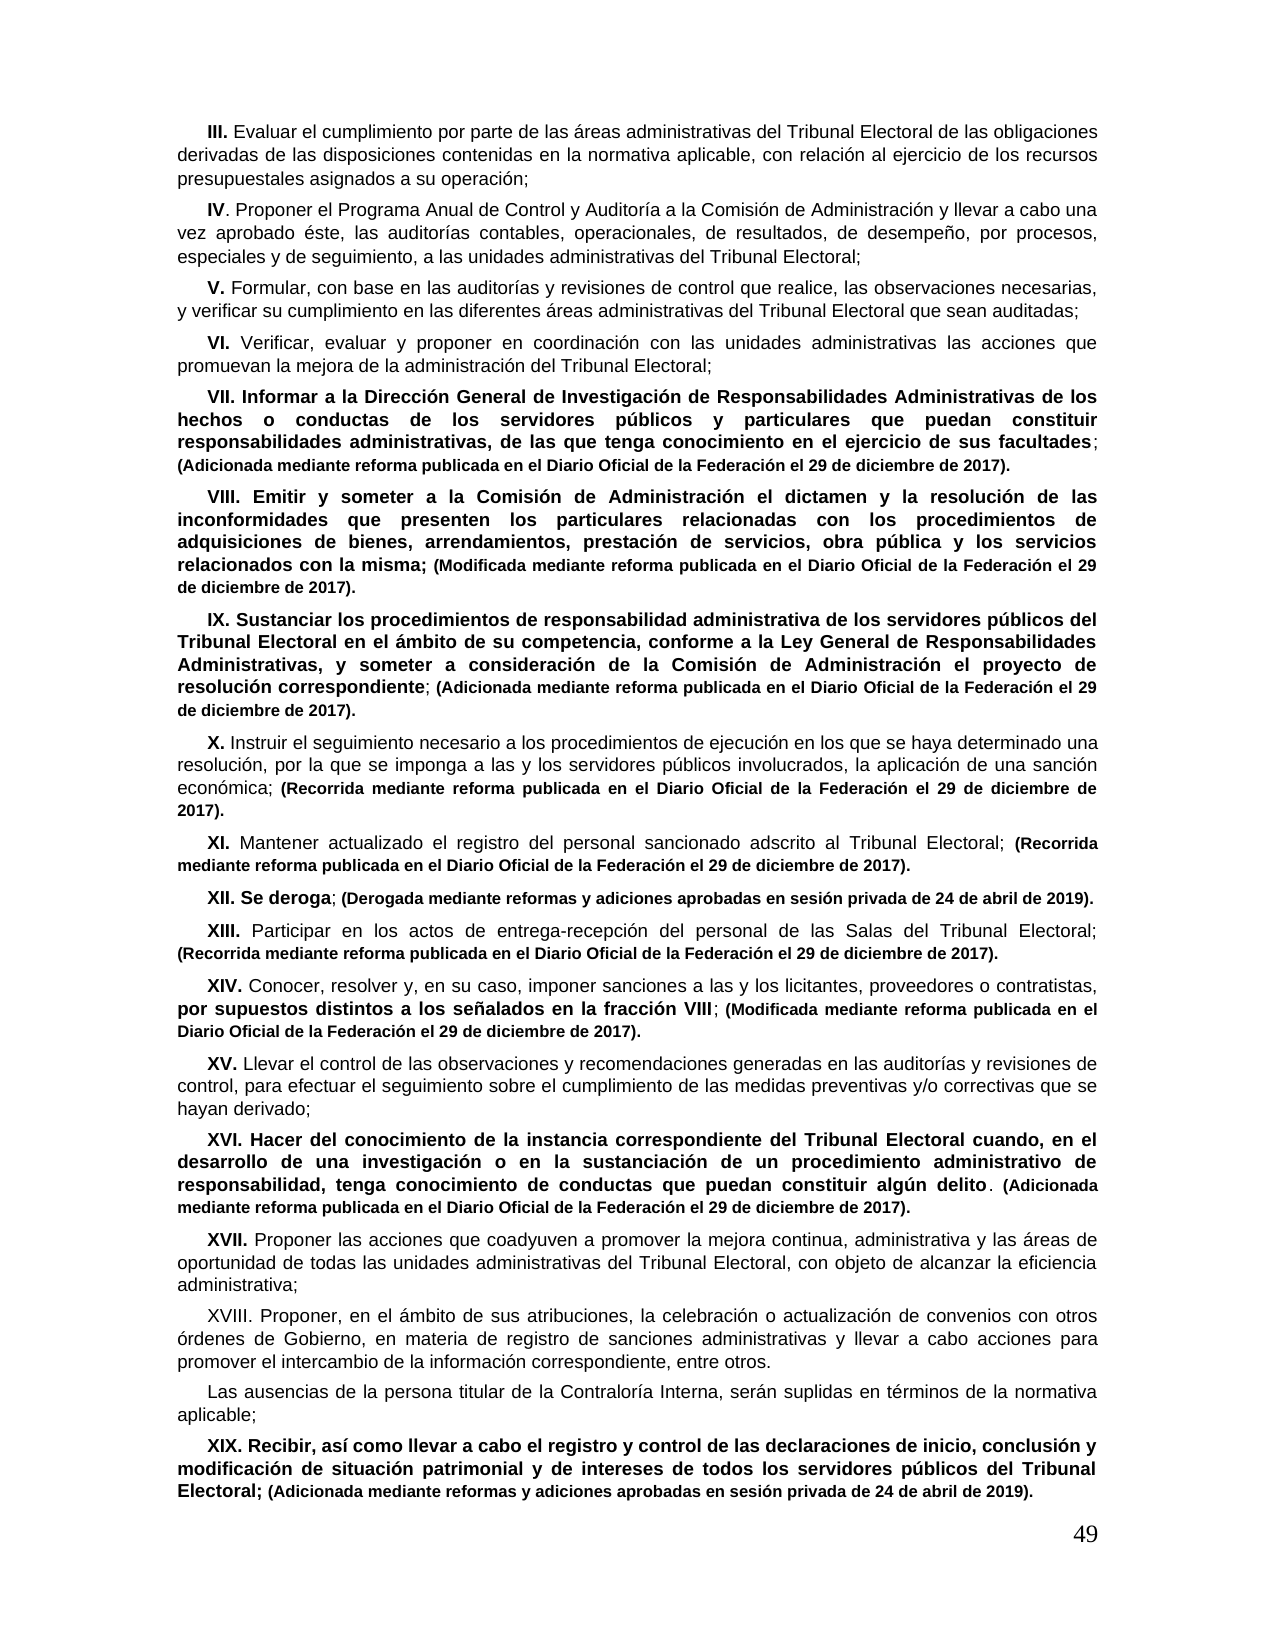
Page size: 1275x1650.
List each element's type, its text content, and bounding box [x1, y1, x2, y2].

text XV. Llevar el control de las observaciones y recomendaciones generadas en las auditorías y revisiones de control, para efectuar el seguimiento sobre el cumplimiento de las medidas preventivas y/o correctivas que se hayan derivado; [177, 1052, 1098, 1120]
text III. Evaluar el cumplimiento por parte de las áreas administrativas del Tribunal Electoral de las obligaciones derivadas de las disposiciones contenidas en la normativa aplicable, con relación al ejercicio de los recursos presupuestales asignados a su operación; [177, 120, 1098, 190]
text V. Formular, con base en las auditorías y revisiones de control que realice, las observaciones necesarias, y verificar su cumplimiento en las diferentes áreas administrativas del Tribunal Electoral que sean auditadas; [177, 276, 1098, 322]
text X. Instruir el seguimiento necesario a los procedimientos de ejecución en los que se haya determinado una resolución, por la que se imponga a las y los servidores públicos involucrados, la aplicación de una sanción económica; (Recorrida mediante reforma publicada en el Diario Oficial de la Federación el 29 de diciembre de 2017). [177, 731, 1098, 821]
text XIV. Conocer, resolver y, en su caso, imponer sanciones a las y los licitantes, proveedores o contratistas, por supuestos distintos a los señalados en la fracción VIII; (Modificada mediante reforma publicada en el Diario Oficial de la Federación el 29 de diciembre de 2017). [177, 974, 1098, 1042]
text XIX. Recibir, así como llevar a cabo el registro y control de las declaraciones de inicio, conclusión y modificación de situación patrimonial y de intereses de todos los servidores públicos del Tribunal Electoral; (Adicionada mediante reformas y adiciones aprobadas en sesión privada de 24 de abril de 2019). [177, 1434, 1098, 1502]
text VII. Informar a la Dirección General de Investigación de Responsabilidades Administrativas de los hechos o conductas de los servidores públicos y particulares que puedan constituir responsabilidades administrativas, de las que tenga conocimiento en el ejercicio de sus facultades; (Adicionada mediante reforma publicada en el Diario Oficial de la Federación el 29 de diciembre de 2017). [177, 386, 1098, 476]
text IV. Proponer el Programa Anual de Control y Auditoría a la Comisión de Administración y llevar a cabo una vez aprobado éste, las auditorías contables, operacionales, de resultados, de desempeño, por procesos, especiales y de seguimiento, a las unidades administrativas del Tribunal Electoral; [177, 198, 1098, 268]
text XVII. Proponer las acciones que coadyuven a promover la mejora continua, administrativa y las áreas de oportunidad de todas las unidades administrativas del Tribunal Electoral, con objeto de alcanzar la eficiencia administrativa; [177, 1229, 1098, 1296]
text XI. Mantener actualizado el registro del personal sancionado adscrito al Tribunal Electoral; (Recorrida mediante reforma publicada en el Diario Oficial de la Federación el 29 de diciembre de 2017). [177, 831, 1098, 876]
text VIII. Emitir y someter a la Comisión de Administración el dictamen y la resolución de las inconformidades que presenten los particulares relacionadas con los procedimientos de adquisiciones de bienes, arrendamientos, prestación de servicios, obra pública y los servicios relacionados con la misma; (Modificada mediante reforma publicada en el Diario Oficial de la Federación el 29 de diciembre de 2017). [177, 486, 1098, 598]
text IX. Sustanciar los procedimientos de responsabilidad administrativa de los servidores públicos del Tribunal Electoral en el ámbito de su competencia, conforme a la Ley General de Responsabilidades Administrativas, y someter a consideración de la Comisión de Administración el proyecto de resolución correspondiente; (Adicionada mediante reforma publicada en el Diario Oficial de la Federación el 29 de diciembre de 2017). [177, 608, 1098, 721]
text VI. Verificar, evaluar y proponer en coordinación con las unidades administrativas las acciones que promuevan la mejora de la administración del Tribunal Electoral; [177, 331, 1098, 377]
text XVIII. Proponer, en el ámbito de sus atribuciones, la celebración o actualización de convenios con otros órdenes de Gobierno, en materia de registro de sanciones administrativas y llevar a cabo acciones para promover el intercambio de la información correspondiente, entre otros. [177, 1305, 1098, 1373]
text XIII. Participar en los actos de entrega-recepción del personal de las Salas del Tribunal Electoral; (Recorrida mediante reforma publicada en el Diario Oficial de la Federación el 29 de diciembre de 2017). [177, 919, 1098, 964]
text Las ausencias de la persona titular de la Contraloría Interna, serán suplidas en términos de la normativa aplicable; [177, 1381, 1098, 1426]
text XII. Se deroga; (Derogada mediante reformas y adiciones aprobadas en sesión privada de 24 de abril de 2019). [177, 887, 1098, 909]
text XVI. Hacer del conocimiento de la instancia correspondiente del Tribunal Electoral cuando, en el desarrollo de una investigación o en la sustanciación de un procedimiento administrativo de responsabilidad, tenga conocimiento de conductas que puedan constituir algún delito. (Adicionada mediante reforma publicada en el Diario Oficial de la Federación el 29 de diciembre de 2017). [177, 1128, 1098, 1218]
